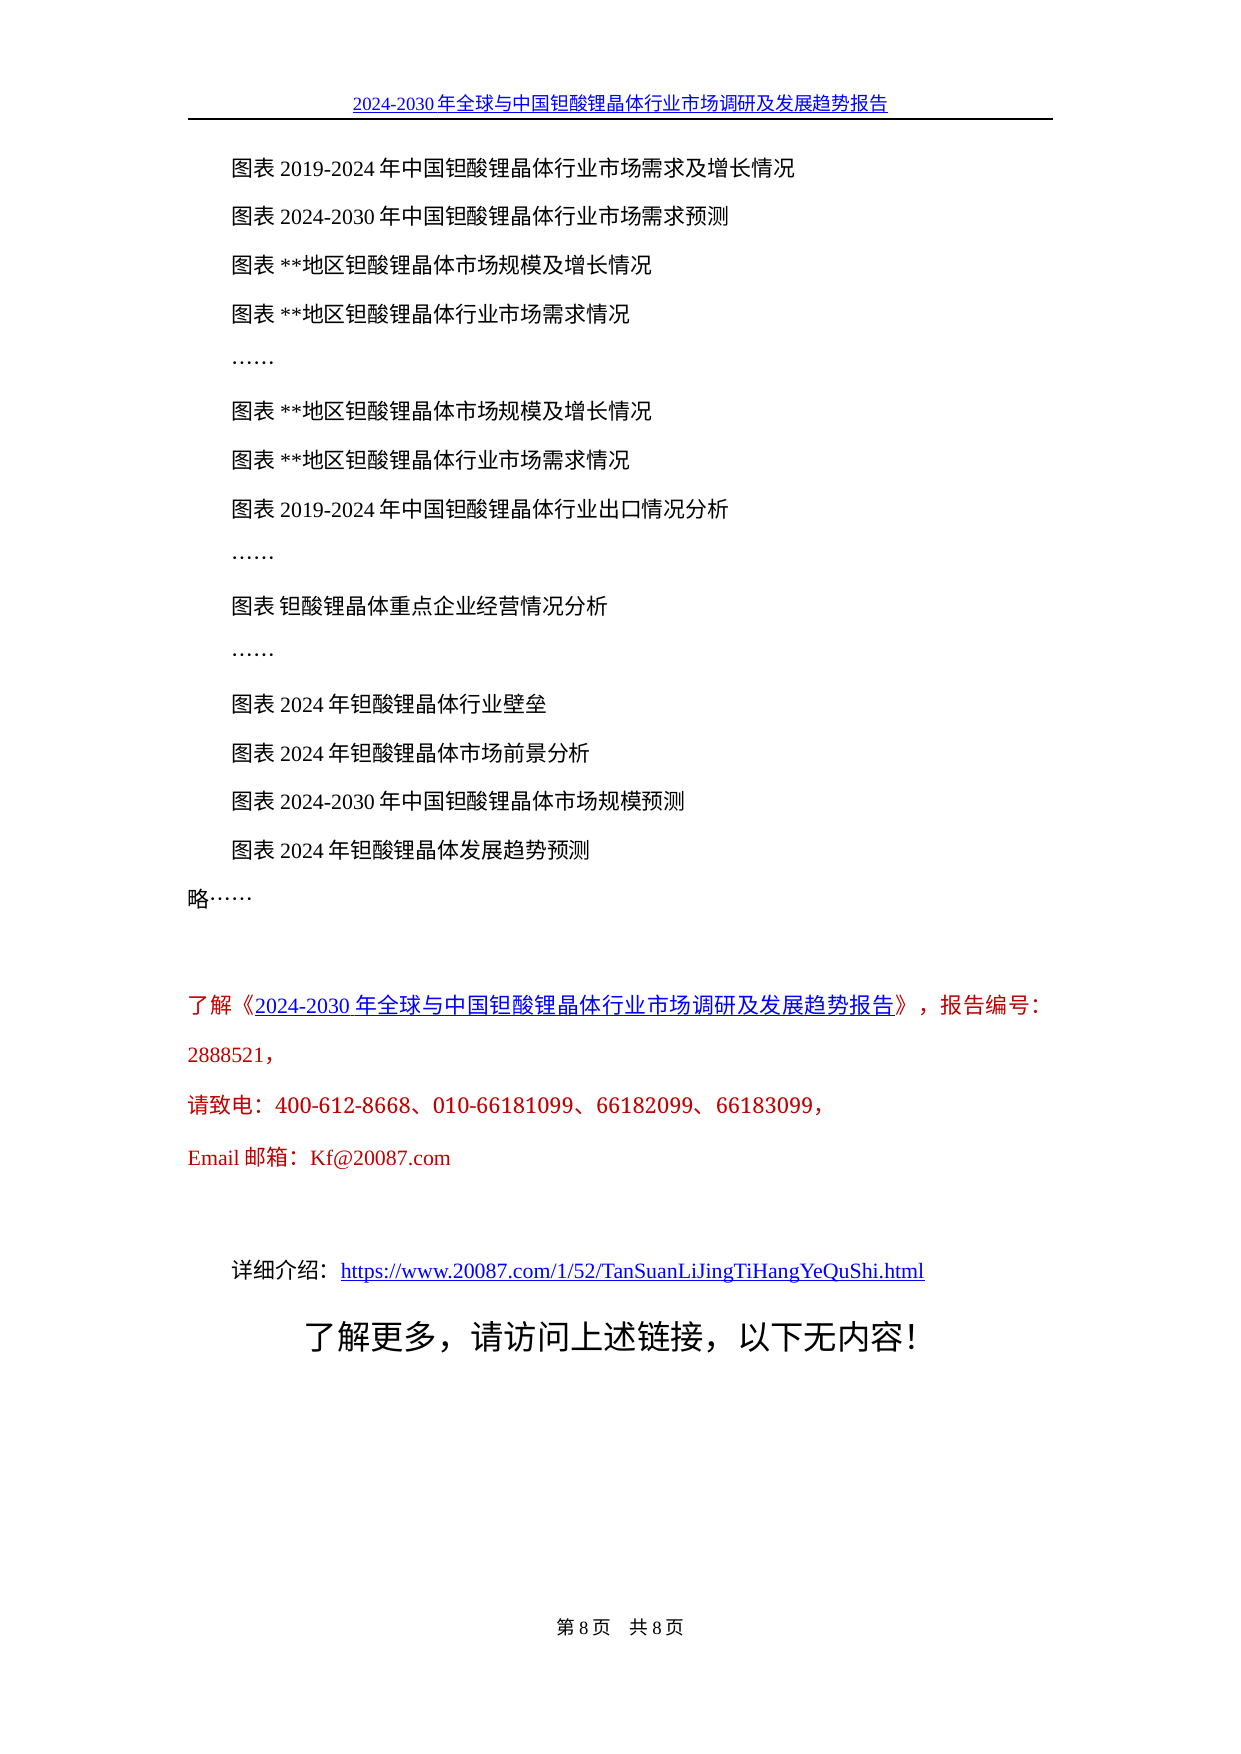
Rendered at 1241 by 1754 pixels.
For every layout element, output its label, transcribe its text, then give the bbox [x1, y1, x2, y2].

text 了解《2024-2030年全球与中国钽酸锂晶体行业市场调研及发展趋势报告》，报告编号：2888521， [187, 988, 1053, 1069]
text 详细介绍：https://www.20087.com/1/52/TanSuanLiJingTiHangYeQuShi.html [187, 1253, 1053, 1285]
text 请致电：400-612-8668、010-66181099、66182099、66183099， [187, 1088, 1053, 1121]
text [187, 150, 1053, 914]
text Email邮箱：Kf@20087.com [187, 1140, 1053, 1172]
title 了解更多，请访问上述链接，以下无内容！ [187, 1303, 1053, 1368]
